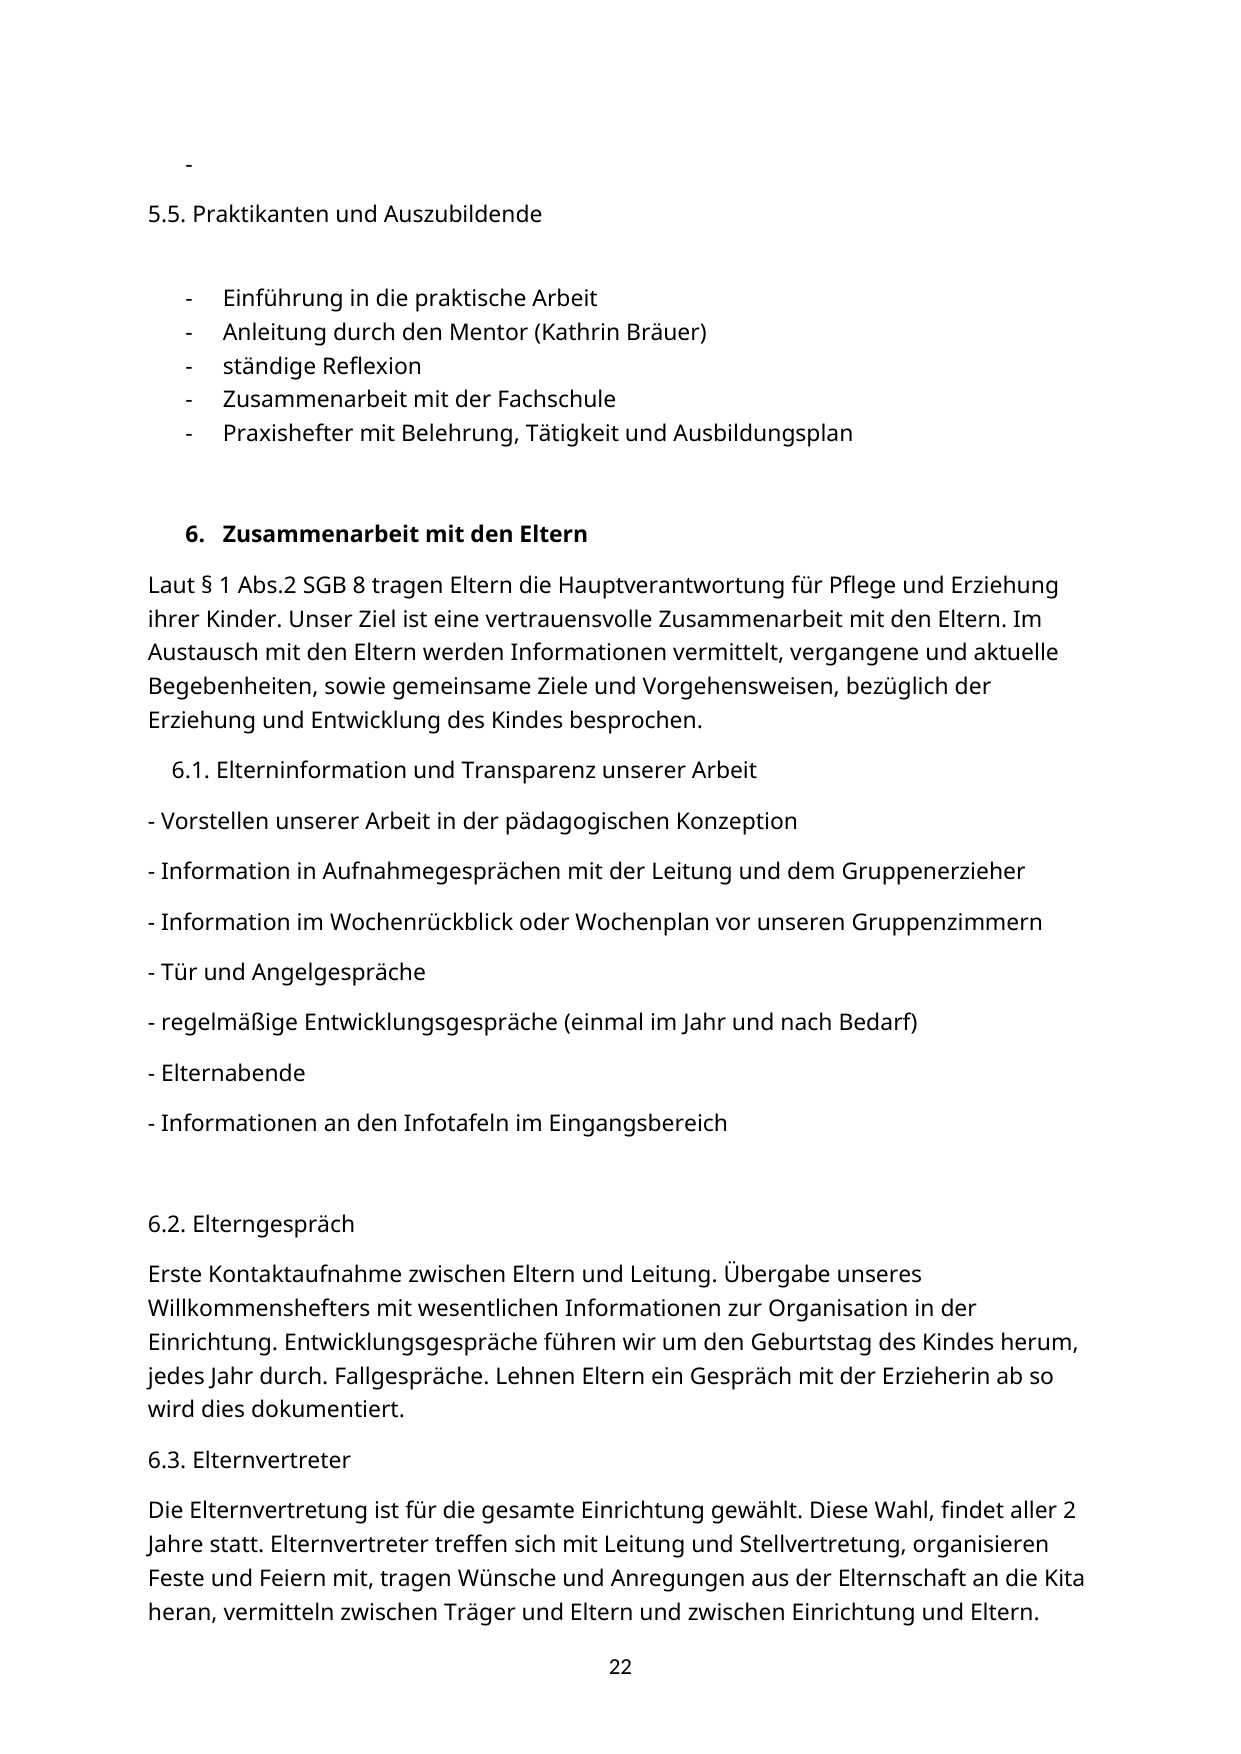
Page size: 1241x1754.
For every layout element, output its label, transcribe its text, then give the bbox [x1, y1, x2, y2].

text 6.2. Elterngespräch [148, 1208, 1093, 1239]
text - Informationen an den Infotafeln im Eingangsbereich [148, 1107, 1093, 1138]
text 6.3. Elternvertreter [148, 1444, 1093, 1475]
list ständige Reflexion [185, 350, 1093, 381]
text Erste Kontaktaufnahme zwischen Eltern und Leitung. Übergabe unseres Willkommenshefters mit wesentlichen Informationen zur Organisation in der Einrichtung. Entwicklungsgespräche führen wir um den Geburtstag des Kindes herum, jedes Jahr durch. Fallgespräche. Lehnen Eltern ein Gespräch mit der Erzieherin ab so wird dies dokumentiert. [148, 1258, 1093, 1425]
text - Vorstellen unserer Arbeit in der pädagogischen Konzeption [148, 805, 1093, 836]
list Zusammenarbeit mit der Fachschule [185, 383, 1093, 415]
list Zusammenarbeit mit den Eltern [185, 518, 1093, 550]
list Anleitung durch den Mentor (Kathrin Bräuer) [185, 316, 1093, 347]
text - Information in Aufnahmegesprächen mit der Leitung und dem Gruppenerzieher [148, 855, 1093, 886]
text - Information im Wochenrückblick oder Wochenplan vor unseren Gruppenzimmern [148, 906, 1093, 937]
text Die Elternvertretung ist für die gesamte Einrichtung gewählt. Diese Wahl, findet aller 2 Jahre statt. Elternvertreter treffen sich mit Leitung und Stellvertretung, organisieren Feste und Feiern mit, tragen Wünsche und Anregungen aus der Elternschaft an die Kita heran, vermitteln zwischen Träger und Eltern und zwischen Einrichtung und Eltern. [148, 1494, 1093, 1627]
text 6.1. Elterninformation und Transparenz unserer Arbeit [148, 754, 1093, 786]
text - regelmäßige Entwicklungsgespräche (einmal im Jahr und nach Bedarf) [148, 1006, 1093, 1038]
list Einführung in die praktische Arbeit [185, 282, 1093, 313]
text - Tür und Angelgespräche [148, 956, 1093, 987]
text 5.5. Praktikanten und Auszubildende [148, 198, 1093, 229]
text Laut § 1 Abs.2 SGB 8 tragen Eltern die Hauptverantwortung für Pflege und Erziehung ihrer Kinder. Unser Ziel ist eine vertrauensvolle Zusammenarbeit mit den Eltern. Im Austausch mit den Eltern werden Informationen vermittelt, vergangene und aktuelle Begebenheiten, sowie gemeinsame Ziele und Vorgehensweisen, bezüglich der Erziehung und Entwicklung des Kindes besprochen. [148, 569, 1093, 735]
text - Elternabende [148, 1057, 1093, 1088]
list Praxishefter mit Belehrung, Tätigkeit und Ausbildungsplan [185, 417, 1093, 448]
